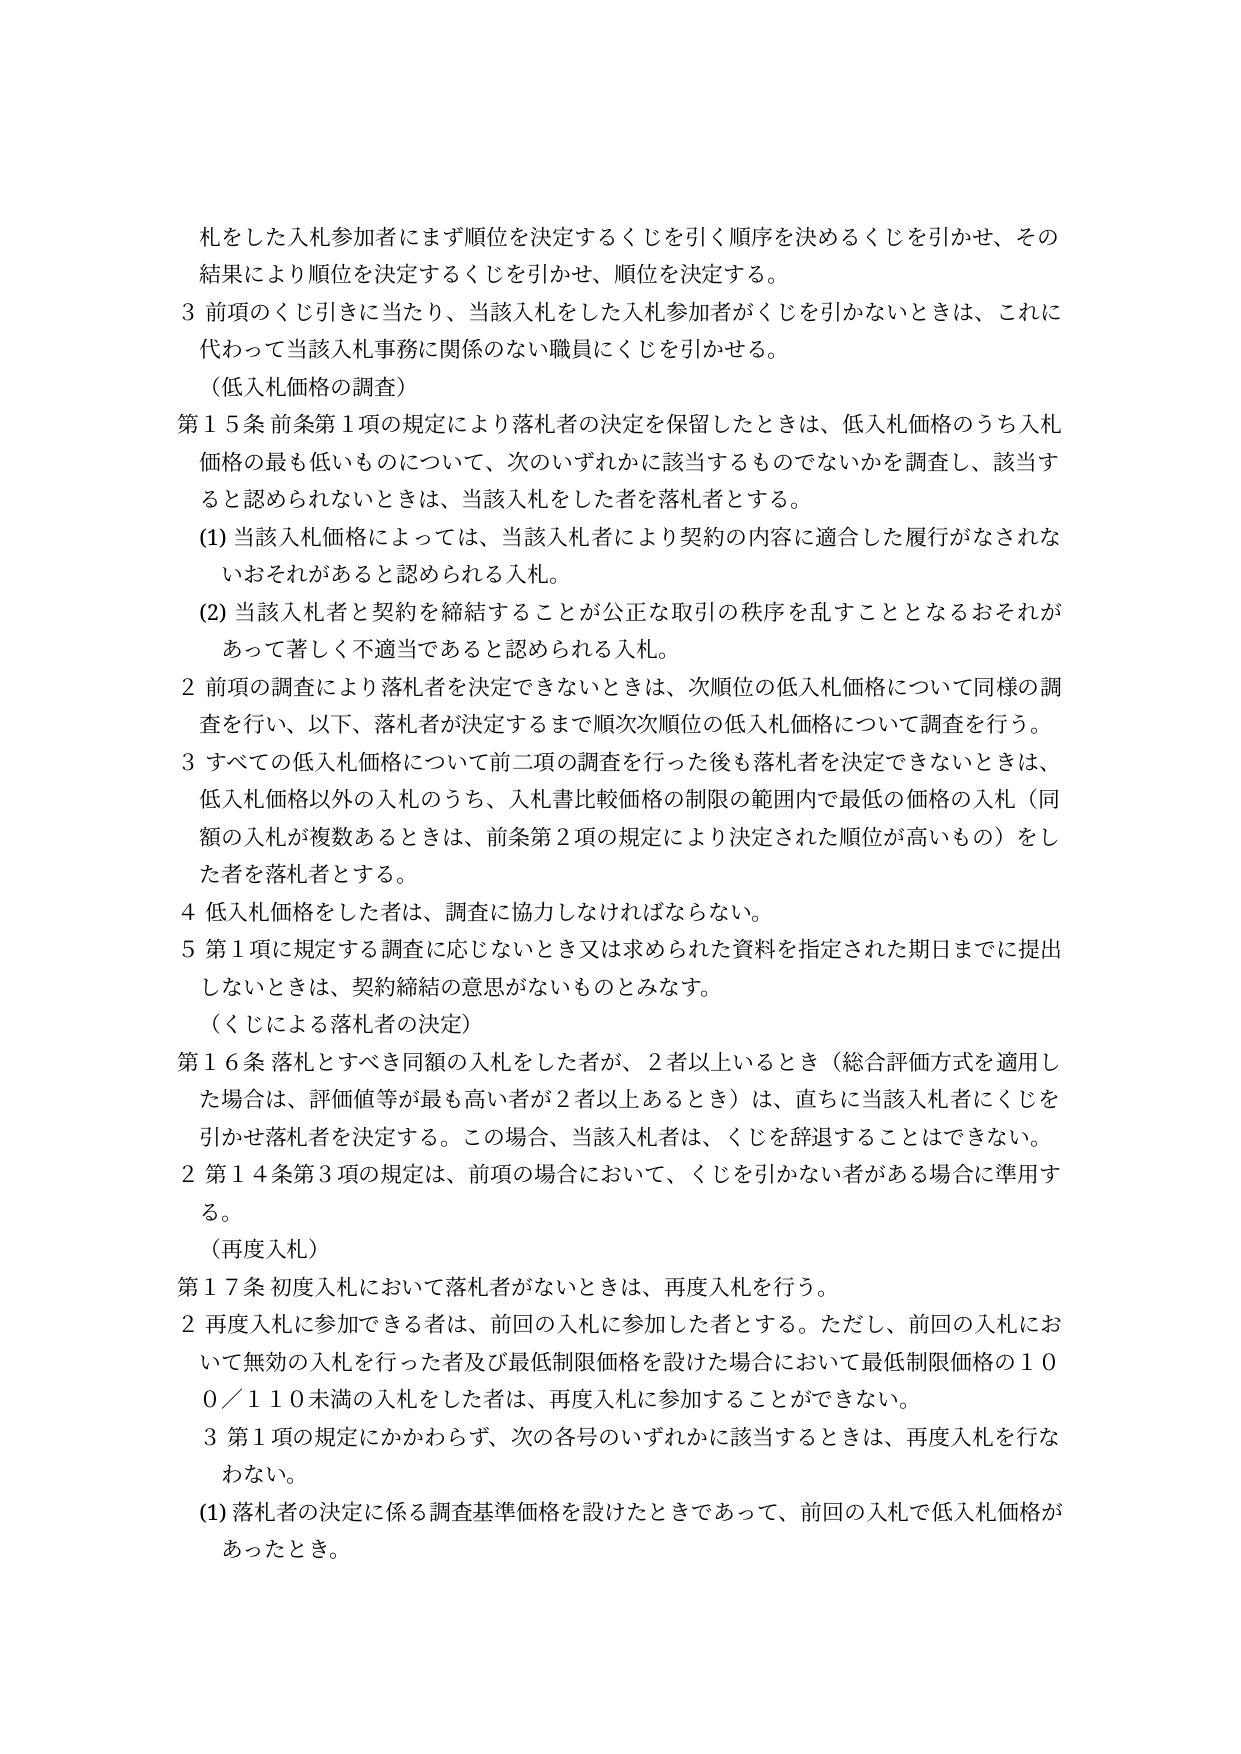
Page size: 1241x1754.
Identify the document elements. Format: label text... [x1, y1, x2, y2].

text （再度入札） [177, 1229, 1063, 1267]
text ２ 再度入札に参加できる者は、前回の入札に参加した者とする。ただし、前回の入札において無効の入札を行った者及び最低制限価格を設けた場合において最低制限価格の１００／１１０未満の入札をした者は、再度入札に参加することができない。 [177, 1304, 1063, 1417]
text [177, 217, 1063, 292]
text 第１７条 初度入札において落札者がないときは、再度入札を行う。 [177, 1267, 1063, 1304]
text （くじによる落札者の決定） [177, 1004, 1063, 1042]
text (1) 当該入札価格によっては、当該入札者により契約の内容に適合した履行がなされないおそれがあると認められる入札。 [199, 517, 1063, 592]
text (1) 落札者の決定に係る調査基準価格を設けたときであって、前回の入札で低入札価格があったとき。 [199, 1492, 1063, 1567]
text ３ 第１項の規定にかかわらず、次の各号のいずれかに該当するときは、再度入札を行なわない。 [199, 1417, 1063, 1492]
text ２ 第１４条第３項の規定は、前項の場合において、くじを引かない者がある場合に準用する。 [177, 1154, 1063, 1229]
text ３ 前項のくじ引きに当たり、当該入札をした入札参加者がくじを引かないときは、これに代わって当該入札事務に関係のない職員にくじを引かせる。 [177, 292, 1063, 367]
text ４ 低入札価格をした者は、調査に協力しなければならない。 [177, 892, 1063, 929]
text (2) 当該入札者と契約を締結することが公正な取引の秩序を乱すこととなるおそれがあって著しく不適当であると認められる入札。 [199, 592, 1063, 667]
text ５ 第１項に規定する調査に応じないとき又は求められた資料を指定された期日までに提出しないときは、契約締結の意思がないものとみなす。 [177, 929, 1063, 1004]
text 第１５条 前条第１項の規定により落札者の決定を保留したときは、低入札価格のうち入札価格の最も低いものについて、次のいずれかに該当するものでないかを調査し、該当すると認められないときは、当該入札をした者を落札者とする。 [177, 404, 1063, 517]
text 第１６条 落札とすべき同額の入札をした者が、２者以上いるとき（総合評価方式を適用した場合は、評価値等が最も高い者が２者以上あるとき）は、直ちに当該入札者にくじを引かせ落札者を決定する。この場合、当該入札者は、くじを辞退することはできない。 [177, 1042, 1063, 1154]
text ２ 前項の調査により落札者を決定できないときは、次順位の低入札価格について同様の調査を行い、以下、落札者が決定するまで順次次順位の低入札価格について調査を行う。 [177, 667, 1063, 742]
text （低入札価格の調査） [177, 367, 1063, 404]
text ３ すべての低入札価格について前二項の調査を行った後も落札者を決定できないときは、低入札価格以外の入札のうち、入札書比較価格の制限の範囲内で最低の価格の入札（同額の入札が複数あるときは、前条第２項の規定により決定された順位が高いもの）をした者を落札者とする。 [177, 742, 1063, 892]
